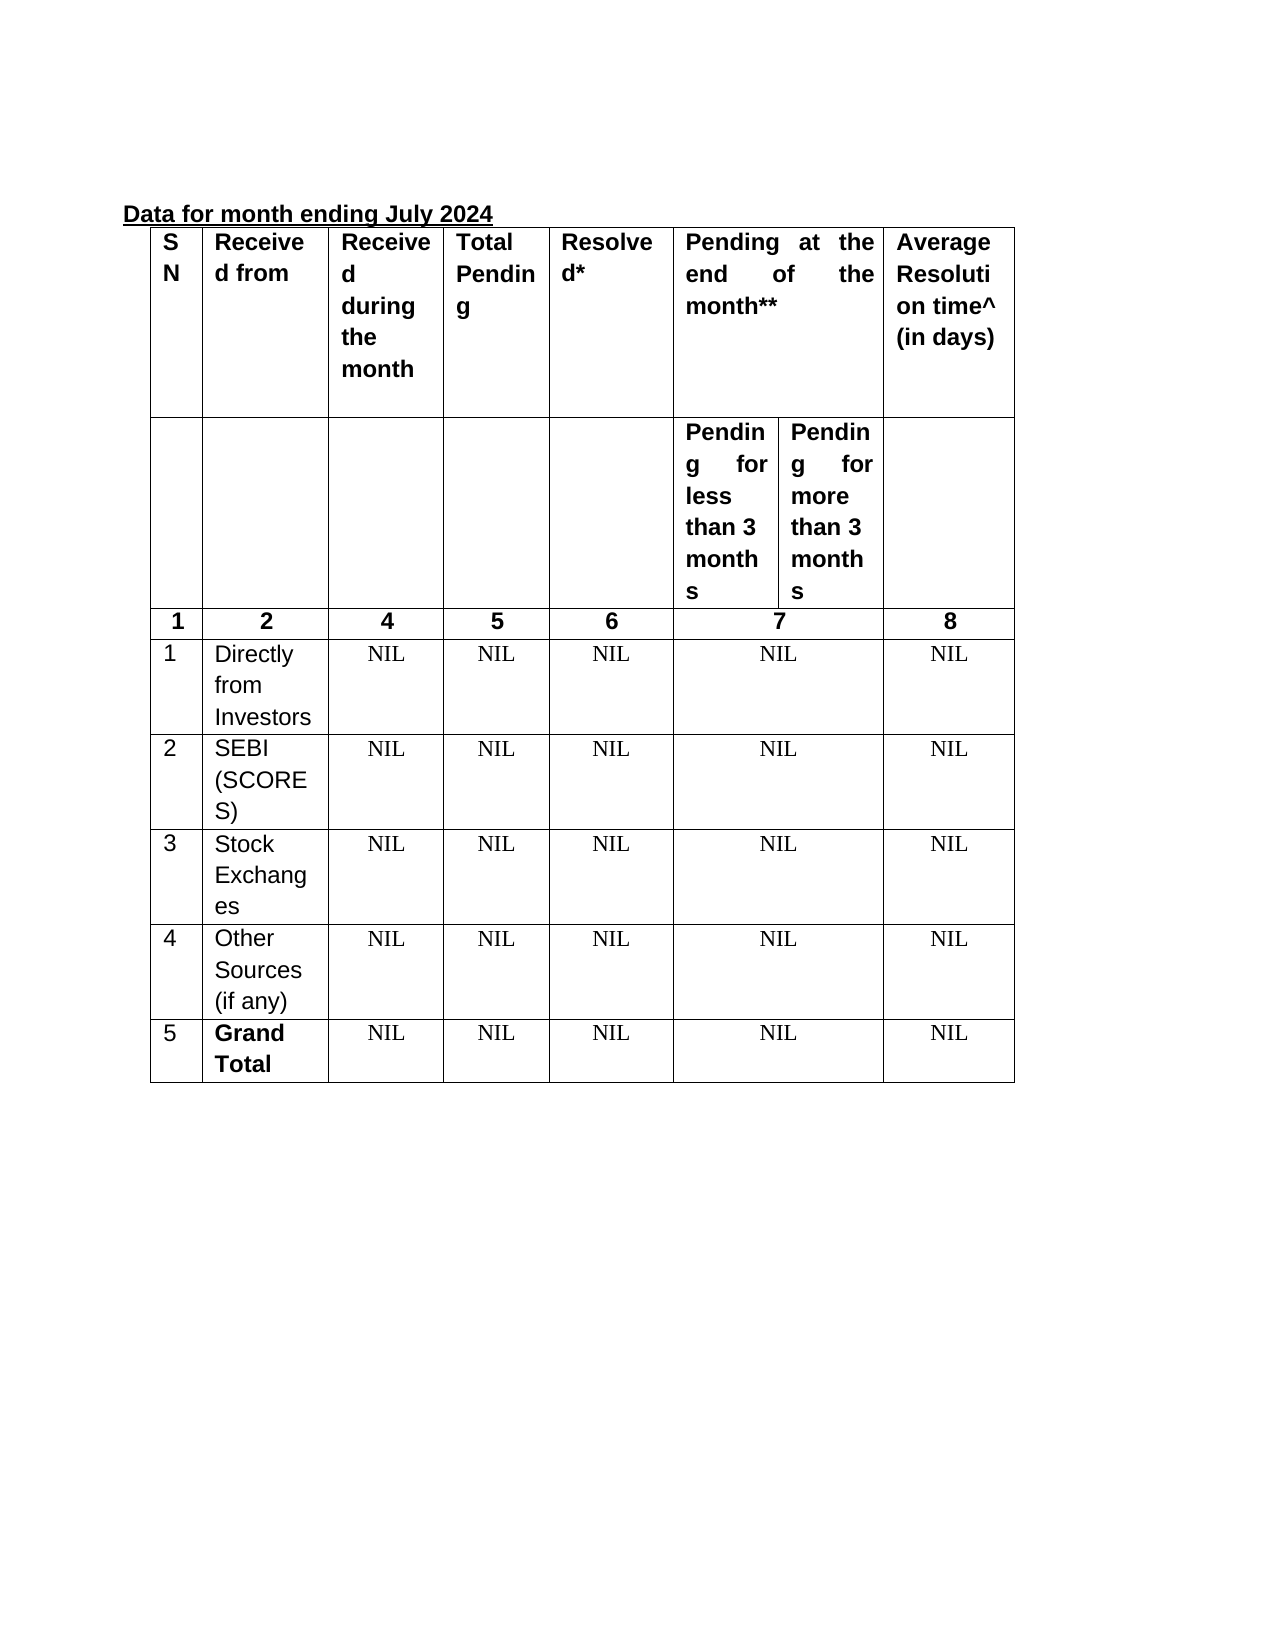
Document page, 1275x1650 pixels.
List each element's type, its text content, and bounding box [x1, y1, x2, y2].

table_cell NIL [329, 640, 443, 734]
table_cell NIL [444, 640, 549, 734]
table_cell NIL [550, 735, 673, 829]
table_cell Grand Total [203, 1020, 328, 1082]
table_cell NIL [329, 1020, 443, 1082]
table_cell 8 [884, 609, 1014, 639]
table_cell 3 [151, 830, 202, 924]
table_cell 4 [151, 925, 202, 1018]
table_cell NIL [674, 735, 883, 829]
table_cell NIL [674, 640, 883, 734]
table_header Receive d from [203, 228, 328, 417]
table_cell NIL [329, 925, 443, 1018]
table_cell 5 [151, 1020, 202, 1082]
table_header S N [151, 228, 202, 417]
table_cell NIL [550, 830, 673, 924]
table_cell NIL [884, 640, 1014, 734]
table_cell Directly from Investors [203, 640, 328, 734]
table_cell NIL [444, 925, 549, 1018]
table_header Average Resoluti on time^ (in days) [884, 228, 1014, 417]
table_cell Stock Exchang es [203, 830, 328, 924]
table_cell NIL [674, 925, 883, 1018]
table_header Pending at the end of the month** [674, 228, 883, 417]
table_cell NIL [329, 830, 443, 924]
table_cell NIL [550, 925, 673, 1018]
table_header Receive d during the month [329, 228, 443, 417]
table_cell 5 [444, 609, 549, 639]
table_cell SEBI (SCORE S) [203, 735, 328, 829]
table_cell [203, 418, 328, 607]
table_cell 7 [674, 609, 883, 639]
table_cell 6 [550, 609, 673, 639]
table_cell 1 [151, 640, 202, 734]
table_cell 1 [151, 609, 202, 639]
table_cell NIL [444, 735, 549, 829]
table_cell Pendin g for more than 3 month s [779, 418, 883, 607]
table_cell NIL [329, 735, 443, 829]
text Data for month ending July 2024 [123, 199, 1198, 227]
table_cell NIL [444, 830, 549, 924]
table_cell NIL [884, 830, 1014, 924]
table_cell NIL [884, 925, 1014, 1018]
table_cell Pendin g for less than 3 month s [674, 418, 778, 607]
table_cell NIL [550, 640, 673, 734]
table_cell [151, 418, 202, 607]
table_header Resolve d* [550, 228, 673, 417]
table_header Total Pendin g [444, 228, 549, 417]
table_cell [550, 418, 673, 607]
table_cell [329, 418, 443, 607]
table_cell NIL [884, 735, 1014, 829]
table_cell NIL [884, 1020, 1014, 1082]
table_cell 2 [203, 609, 328, 639]
table_cell Other Sources (if any) [203, 925, 328, 1018]
table_cell NIL [674, 1020, 883, 1082]
table_cell NIL [550, 1020, 673, 1082]
table_cell [444, 418, 549, 607]
table_cell [884, 418, 1014, 607]
table_cell 4 [329, 609, 443, 639]
table_cell NIL [674, 830, 883, 924]
table_cell 2 [151, 735, 202, 829]
table_cell NIL [444, 1020, 549, 1082]
